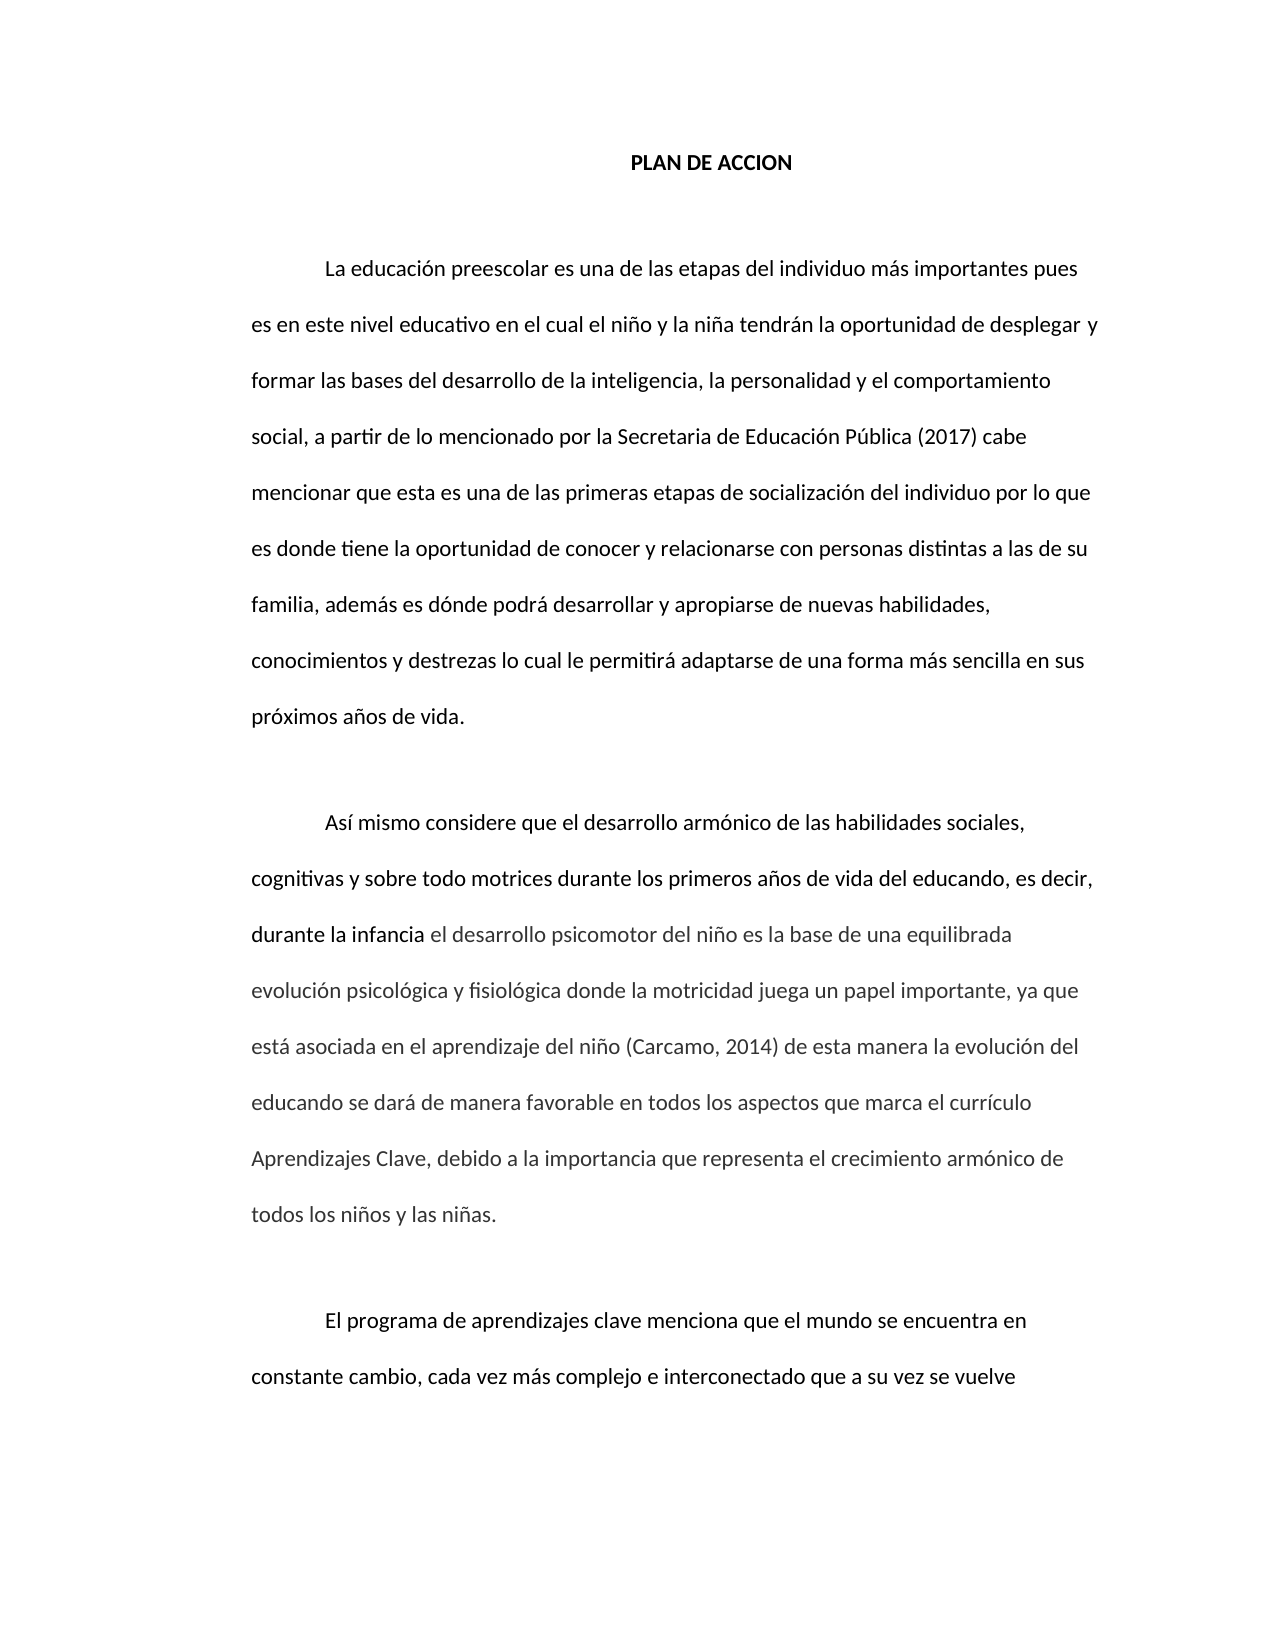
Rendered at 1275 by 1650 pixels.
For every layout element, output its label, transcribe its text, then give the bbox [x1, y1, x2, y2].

text PLAN DE ACCION [251, 148, 1098, 176]
text La educación preescolar es una de las etapas del individuo más importantes pues es en este nivel educativo en el cual el niño y la niña tendrán la oportunidad de desplegar y formar las bases del desarrollo de la inteligencia, la personalidad y el comportamiento social, a partir de lo mencionado por la Secretaria de Educación Pública (2017) cabe mencionar que esta es una de las primeras etapas de socialización del individuo por lo que es donde tiene la oportunidad de conocer y relacionarse con personas distintas a las de su familia, además es dónde podrá desarrollar y apropiarse de nuevas habilidades, conocimientos y destrezas lo cual le permitirá adaptarse de una forma más sencilla en sus próximos años de vida. [251, 254, 1098, 730]
text Así mismo considere que el desarrollo armónico de las habilidades sociales, cognitivas y sobre todo motrices durante los primeros años de vida del educando, es decir, durante la infancia el desarrollo psicomotor del niño es la base de una equilibrada evolución psicológica y fisiológica donde la motricidad juega un papel importante, ya que está asociada en el aprendizaje del niño (Carcamo, 2014) de esta manera la evolución del educando se dará de manera favorable en todos los aspectos que marca el currículo Aprendizajes Clave, debido a la importancia que representa el crecimiento armónico de todos los niños y las niñas. [251, 808, 1098, 1228]
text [251, 1306, 1098, 1390]
